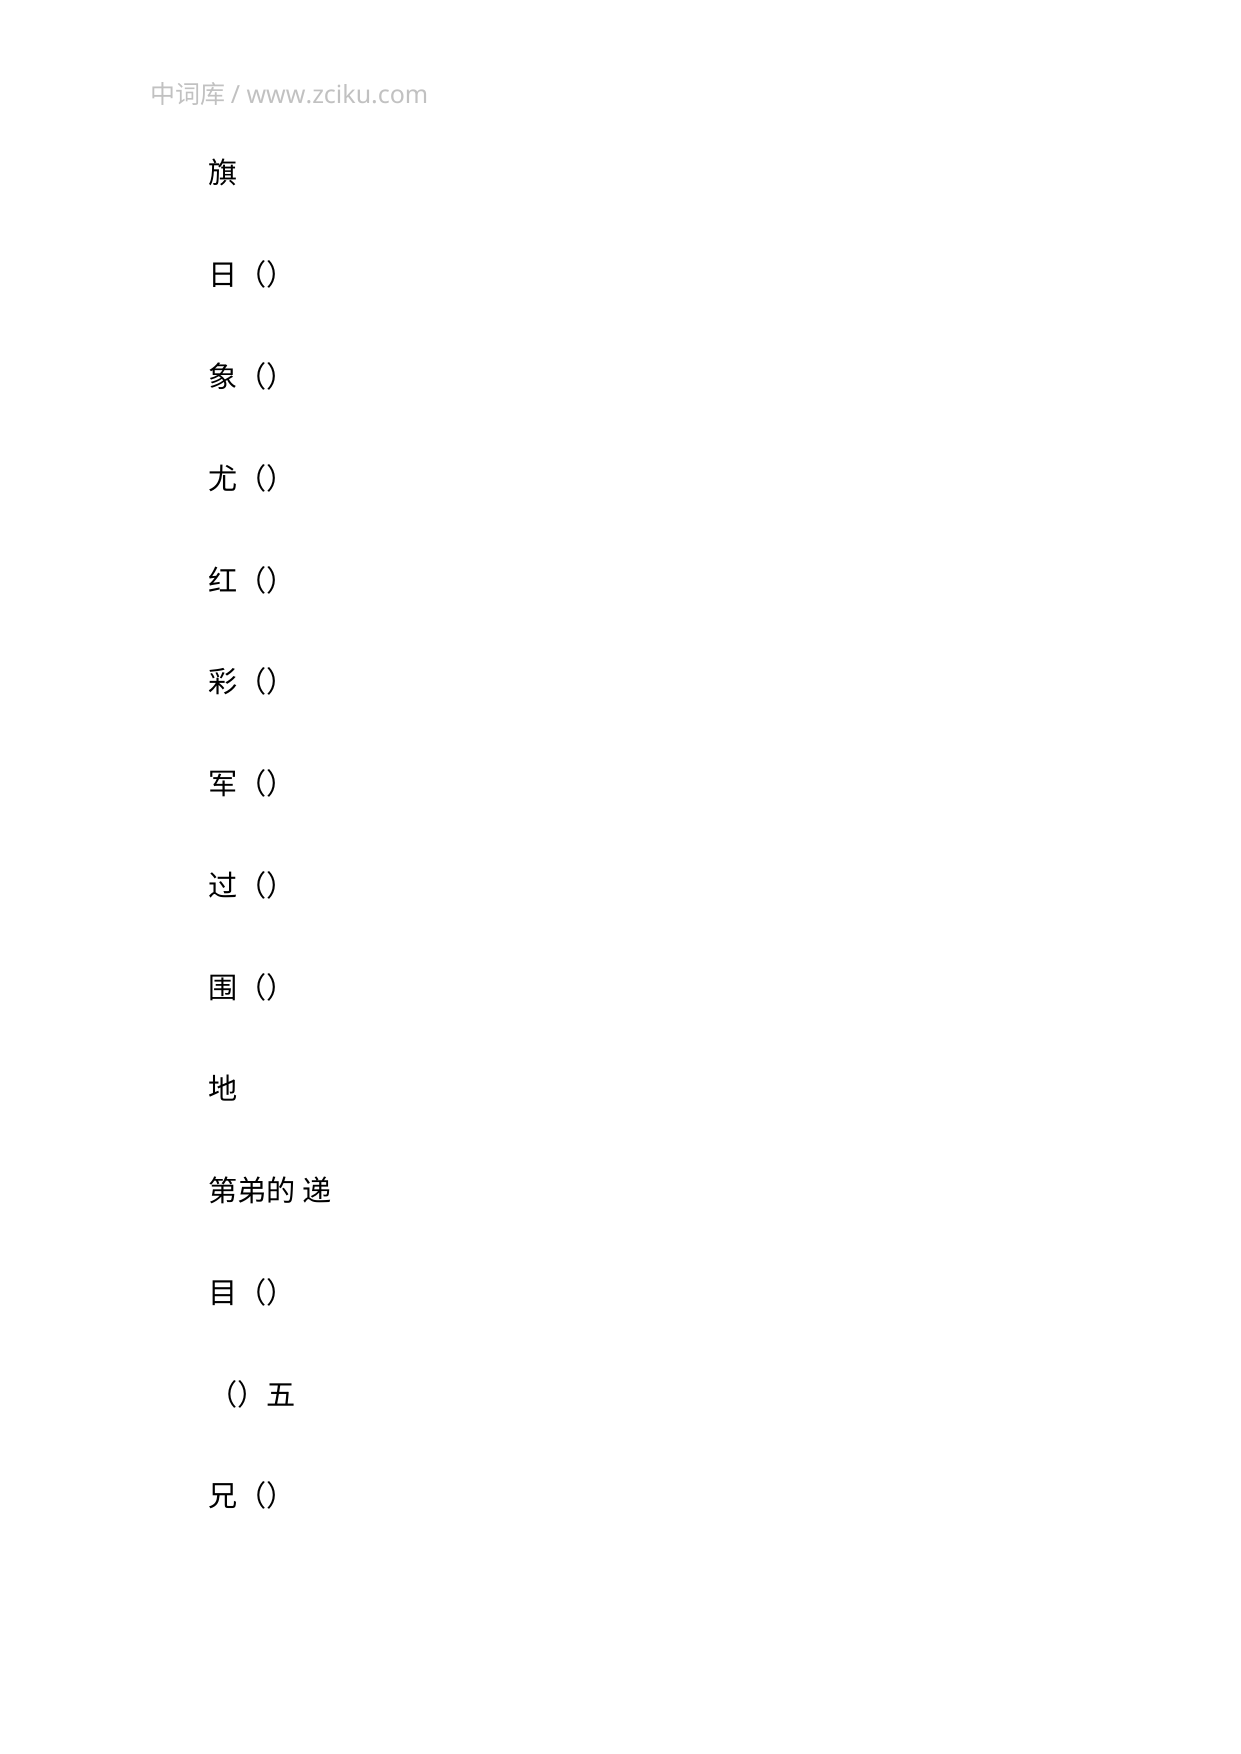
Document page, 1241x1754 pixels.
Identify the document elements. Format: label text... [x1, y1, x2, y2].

text 第弟的 递 [150, 1168, 1090, 1210]
text 红（） [150, 557, 1090, 599]
text 旗 [150, 150, 1090, 192]
text 兄（） [150, 1473, 1090, 1515]
text （）五 [150, 1371, 1090, 1413]
text 日（） [150, 252, 1090, 294]
text 地 [150, 1066, 1090, 1108]
text 尤（） [150, 455, 1090, 498]
text 过（） [150, 862, 1090, 905]
text 目（） [150, 1269, 1090, 1312]
text 象（） [150, 353, 1090, 396]
text 彩（） [150, 659, 1090, 701]
text 围（） [150, 964, 1090, 1006]
text 军（） [150, 761, 1090, 803]
